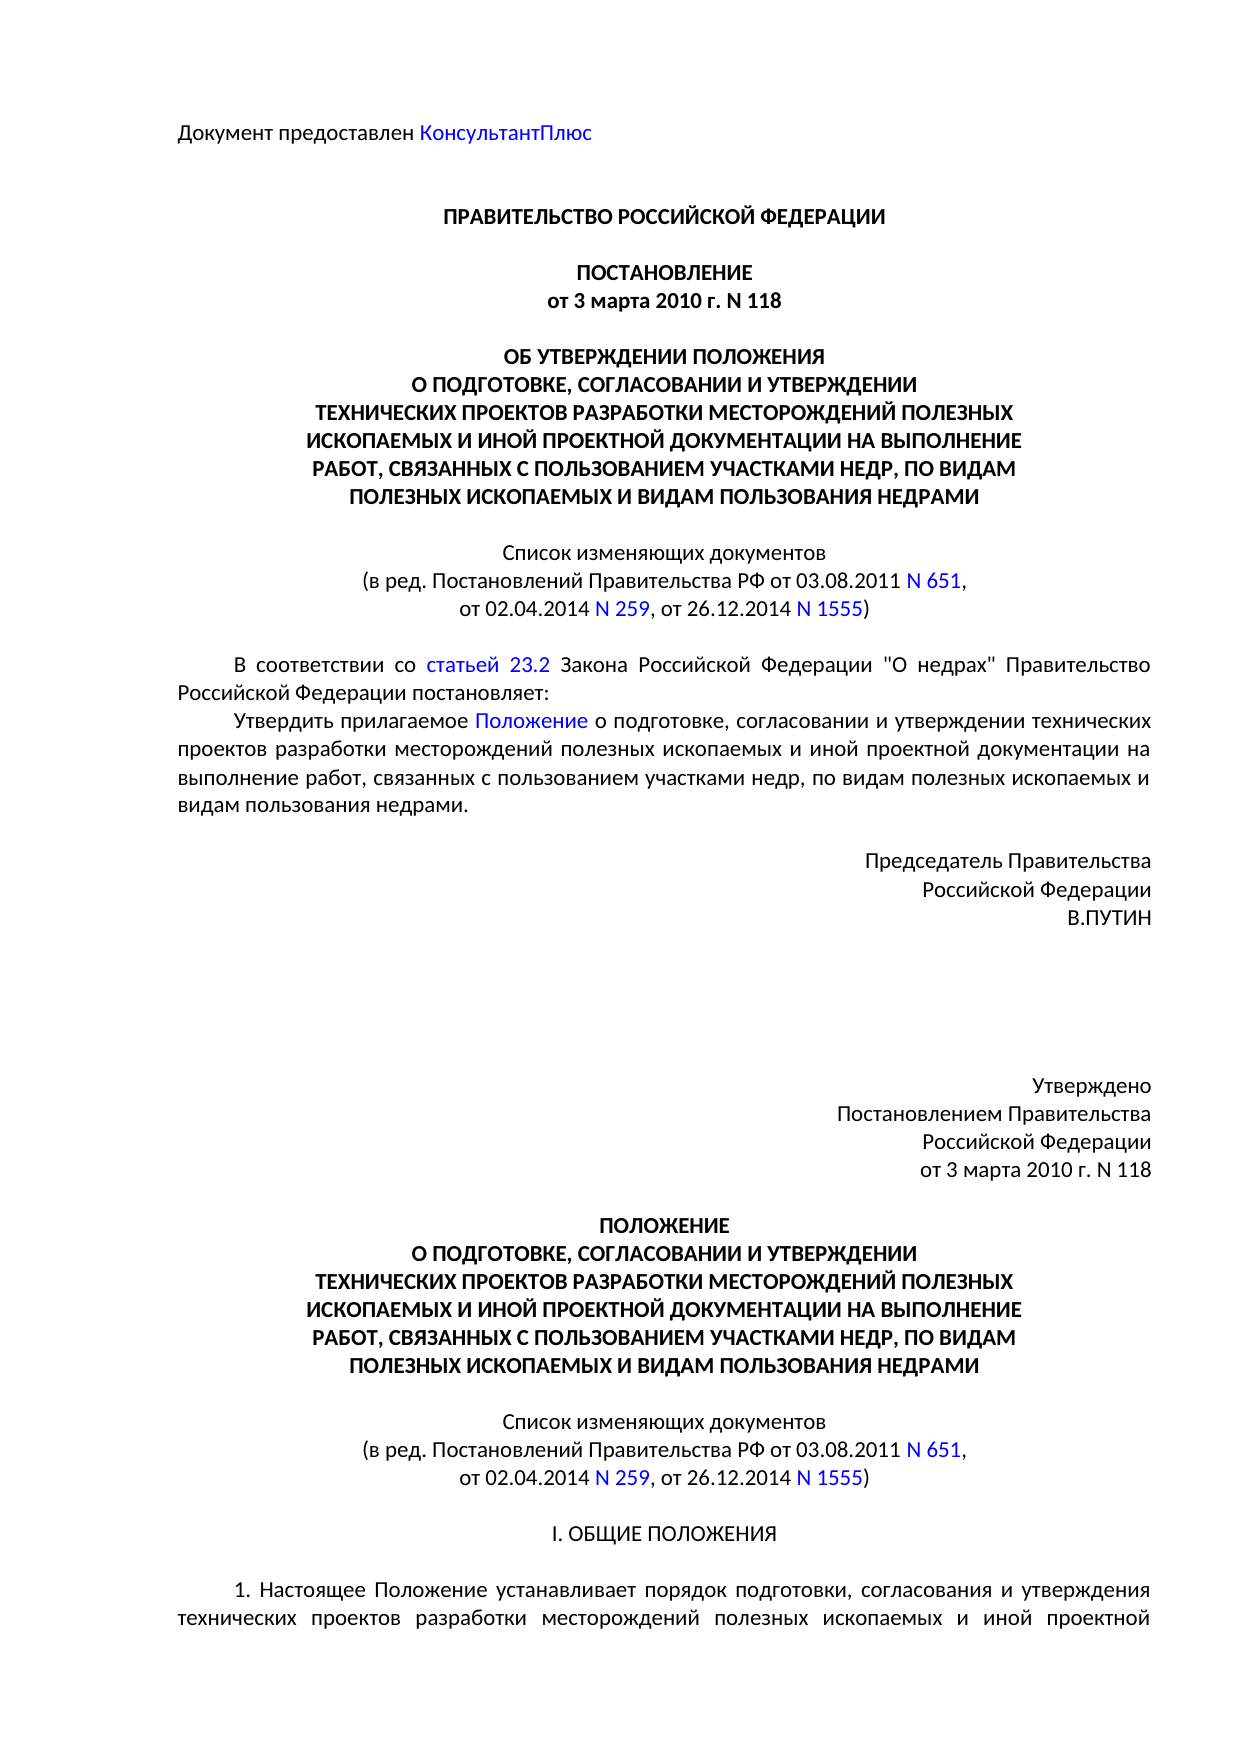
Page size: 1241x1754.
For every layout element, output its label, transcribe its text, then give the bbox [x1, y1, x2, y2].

text Список изменяющих документов [177, 1407, 1152, 1435]
text О ПОДГОТОВКЕ, СОГЛАСОВАНИИ И УТВЕРЖДЕНИИ [177, 1239, 1152, 1267]
text ПРАВИТЕЛЬСТВО РОССИЙСКОЙ ФЕДЕРАЦИИ [177, 202, 1152, 230]
text (в ред. Постановлений Правительства РФ от 03.08.2011 N 651, [177, 566, 1152, 594]
text от 3 марта 2010 г. N 118 [177, 286, 1152, 314]
text ПОЛЕЗНЫХ ИСКОПАЕМЫХ И ВИДАМ ПОЛЬЗОВАНИЯ НЕДРАМИ [177, 482, 1152, 510]
text ТЕХНИЧЕСКИХ ПРОЕКТОВ РАЗРАБОТКИ МЕСТОРОЖДЕНИЙ ПОЛЕЗНЫХ [177, 398, 1152, 426]
text Документ предоставлен КонсультантПлюс [177, 118, 1152, 174]
text от 02.04.2014 N 259, от 26.12.2014 N 1555) [177, 594, 1152, 622]
text I. ОБЩИЕ ПОЛОЖЕНИЯ [177, 1519, 1152, 1547]
text от 02.04.2014 N 259, от 26.12.2014 N 1555) [177, 1463, 1152, 1491]
text Утвердить прилагаемое Положение о подготовке, согласовании и утверждении технических проектов разработки месторождений полезных ископаемых и иной проектной документации на выполнение работ, связанных с пользованием участками недр, по видам полезных ископаемых и видам пользования недрами. [177, 707, 1152, 819]
text ОБ УТВЕРЖДЕНИИ ПОЛОЖЕНИЯ [177, 342, 1152, 370]
text Российской Федерации [177, 1127, 1152, 1155]
text от 3 марта 2010 г. N 118 [177, 1155, 1152, 1183]
text ПОЛЕЗНЫХ ИСКОПАЕМЫХ И ВИДАМ ПОЛЬЗОВАНИЯ НЕДРАМИ [177, 1351, 1152, 1379]
text Постановлением Правительства [177, 1099, 1152, 1127]
text В.ПУТИН [177, 903, 1152, 931]
text (в ред. Постановлений Правительства РФ от 03.08.2011 N 651, [177, 1435, 1152, 1463]
text ТЕХНИЧЕСКИХ ПРОЕКТОВ РАЗРАБОТКИ МЕСТОРОЖДЕНИЙ ПОЛЕЗНЫХ [177, 1267, 1152, 1295]
text В соответствии со статьей 23.2 Закона Российской Федерации "О недрах" Правительство Российской Федерации постановляет: [177, 651, 1152, 707]
text Председатель Правительства [177, 847, 1152, 875]
text ИСКОПАЕМЫХ И ИНОЙ ПРОЕКТНОЙ ДОКУМЕНТАЦИИ НА ВЫПОЛНЕНИЕ [177, 1295, 1152, 1323]
text ПОЛОЖЕНИЕ [177, 1211, 1152, 1239]
text Утверждено [177, 1071, 1152, 1099]
text РАБОТ, СВЯЗАННЫХ С ПОЛЬЗОВАНИЕМ УЧАСТКАМИ НЕДР, ПО ВИДАМ [177, 1323, 1152, 1351]
text Список изменяющих документов [177, 538, 1152, 566]
text ПОСТАНОВЛЕНИЕ [177, 258, 1152, 286]
text ИСКОПАЕМЫХ И ИНОЙ ПРОЕКТНОЙ ДОКУМЕНТАЦИИ НА ВЫПОЛНЕНИЕ [177, 426, 1152, 454]
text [177, 1575, 1152, 1631]
text Российской Федерации [177, 875, 1152, 903]
text О ПОДГОТОВКЕ, СОГЛАСОВАНИИ И УТВЕРЖДЕНИИ [177, 370, 1152, 398]
text РАБОТ, СВЯЗАННЫХ С ПОЛЬЗОВАНИЕМ УЧАСТКАМИ НЕДР, ПО ВИДАМ [177, 454, 1152, 482]
